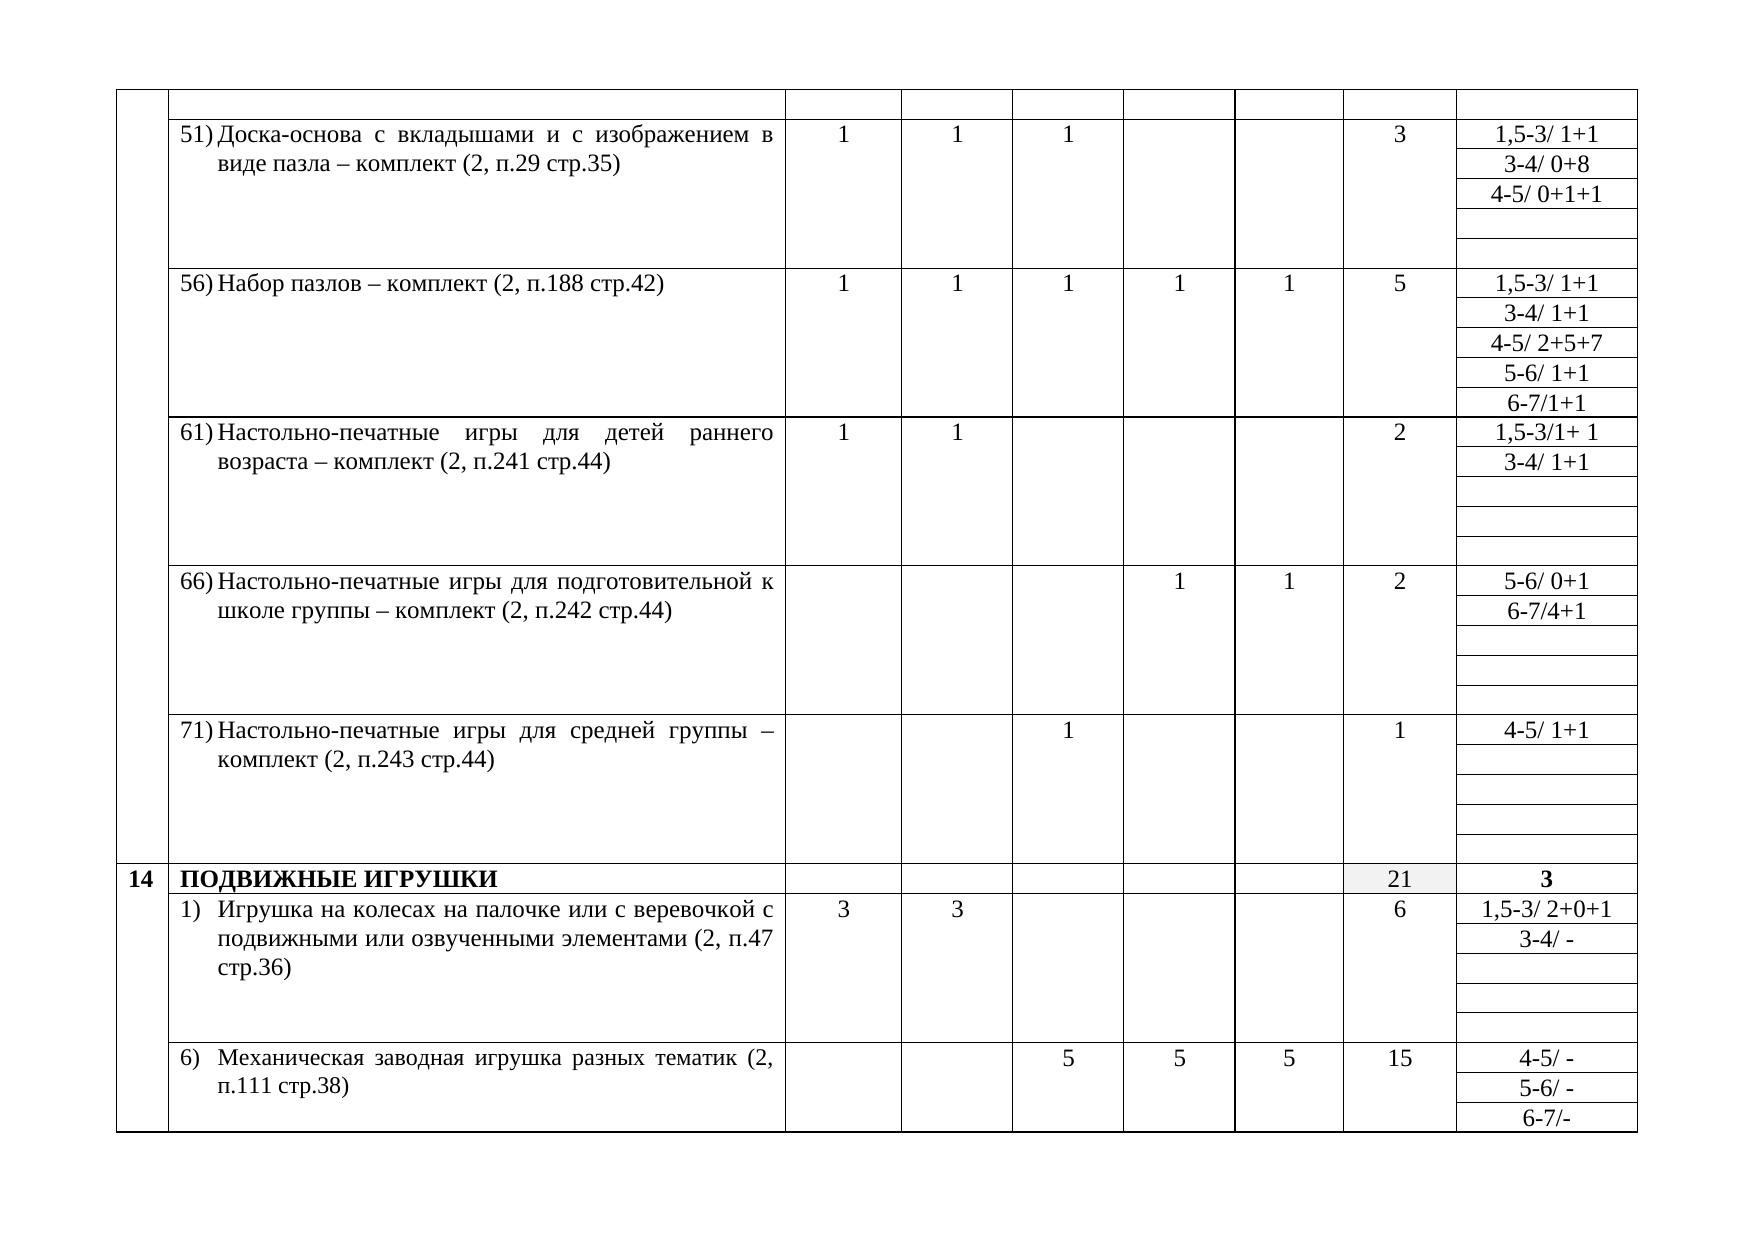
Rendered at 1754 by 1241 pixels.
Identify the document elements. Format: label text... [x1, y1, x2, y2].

table_cell [1236, 864, 1343, 893]
table_cell 1 [902, 120, 1012, 267]
table_cell 5 [1236, 1043, 1343, 1131]
table_cell [1013, 864, 1123, 893]
table_cell 5 [1013, 1043, 1123, 1131]
table_cell [902, 566, 1012, 714]
table_cell [786, 715, 901, 863]
table_cell [1457, 507, 1637, 536]
table_cell 3 [1457, 864, 1637, 893]
table_cell 3-4/ 0+8 [1457, 149, 1637, 178]
table_cell [1236, 418, 1343, 565]
table_cell 15 [1344, 1043, 1456, 1131]
table_cell 1 [1124, 269, 1234, 416]
table_cell 2 [1344, 566, 1456, 714]
table_cell 1 [1344, 715, 1456, 863]
table_cell [1124, 418, 1234, 565]
table_cell [1124, 715, 1234, 863]
table_cell [1457, 656, 1637, 684]
table_cell 2 [1344, 418, 1456, 565]
table_cell [1013, 894, 1123, 1042]
table_cell 3 [902, 894, 1012, 1042]
table_cell 5-6/ 1+1 [1457, 358, 1637, 387]
table_cell 6 [1344, 894, 1456, 1042]
table_cell 1 [1013, 269, 1123, 416]
table_cell [1457, 477, 1637, 506]
table_cell [786, 566, 901, 714]
table_cell 1 [902, 269, 1012, 416]
table_cell 1,5-3/1+ 1 [1457, 418, 1637, 446]
table_cell 5 [1124, 1043, 1234, 1131]
table_cell 4-5/ 2+5+7 [1457, 328, 1637, 357]
table_cell [1457, 209, 1637, 238]
table_cell 1,5-3/ 1+1 [1457, 269, 1637, 297]
table_cell Настольно-печатные игры для подготовительной к школе группы – комплект (2, п.242 стр.44) [169, 566, 785, 714]
table_cell [1457, 537, 1637, 565]
table_cell 1 [786, 120, 901, 267]
table_cell 3 [786, 894, 901, 1042]
table_cell 14 [117, 864, 168, 1131]
table_cell [902, 715, 1012, 863]
table_cell [1236, 120, 1343, 267]
table_cell [902, 864, 1012, 893]
table_cell [786, 864, 901, 893]
table_cell [1457, 1013, 1637, 1042]
table_cell [1457, 805, 1637, 833]
table_cell Настольно-печатные игры для средней группы – комплект (2, п.243 стр.44) [169, 715, 785, 863]
table_cell [1124, 120, 1234, 267]
table_cell 1,5-3/ 2+0+1 [1457, 894, 1637, 923]
table_cell [1013, 566, 1123, 714]
table_cell ПОДВИЖНЫЕ ИГРУШКИ [169, 864, 785, 893]
table_cell [1457, 984, 1637, 1012]
table_cell 1 [1124, 566, 1234, 714]
table_cell Набор пазлов – комплект (2, п.188 стр.42) [169, 269, 785, 416]
table_cell [1457, 626, 1637, 655]
table_cell 1 [1236, 269, 1343, 416]
table_cell [1124, 864, 1234, 893]
table_cell 4-5/ - [1457, 1043, 1637, 1072]
table_cell [1457, 954, 1637, 982]
table_cell Доска-основа с вкладышами и с изображением в виде пазла – комплект (2, п.29 стр.35) [169, 120, 785, 267]
table_cell 1 [1236, 566, 1343, 714]
table_cell [1457, 775, 1637, 804]
table_cell 6-7/- [1457, 1103, 1637, 1131]
table_cell 1 [902, 418, 1012, 565]
table_cell [1457, 686, 1637, 714]
table_cell 5-6/ - [1457, 1073, 1637, 1102]
table_cell 21 [1344, 864, 1456, 893]
table_cell [902, 1043, 1012, 1131]
table_cell 5 [1344, 269, 1456, 416]
table_cell 3-4/ 1+1 [1457, 447, 1637, 476]
table_cell 3-4/ 1+1 [1457, 298, 1637, 327]
table_cell [1457, 835, 1637, 863]
table_cell [1013, 418, 1123, 565]
table_cell 4-5/ 0+1+1 [1457, 179, 1637, 208]
table_cell 4-5/ 1+1 [1457, 715, 1637, 744]
table_cell Механическая заводная игрушка разных тематик (2, п.111 стр.38) [169, 1043, 785, 1131]
table_cell [1236, 894, 1343, 1042]
table_cell [1457, 745, 1637, 774]
table_cell 3-4/ - [1457, 924, 1637, 953]
table_cell [1124, 894, 1234, 1042]
table_cell 6-7/1+1 [1457, 388, 1637, 416]
table_cell 6-7/4+1 [1457, 596, 1637, 625]
table_cell 1,5-3/ 1+1 [1457, 120, 1637, 148]
table_cell 5-6/ 0+1 [1457, 566, 1637, 595]
table_cell 1 [1013, 715, 1123, 863]
table_cell [1457, 90, 1637, 118]
table_cell Настольно-печатные игры для детей раннего возраста – комплект (2, п.241 стр.44) [169, 418, 785, 565]
table_cell Игрушка на колесах на палочке или с веревочкой с подвижными или озвученными элементами (2, п.47 стр.36) [169, 894, 785, 1042]
table_cell 1 [786, 418, 901, 565]
table_cell [786, 1043, 901, 1131]
table_cell 1 [786, 269, 901, 416]
table_cell [1457, 239, 1637, 267]
table_cell 3 [1344, 120, 1456, 267]
table_cell 1 [1013, 120, 1123, 267]
table_cell [1236, 715, 1343, 863]
